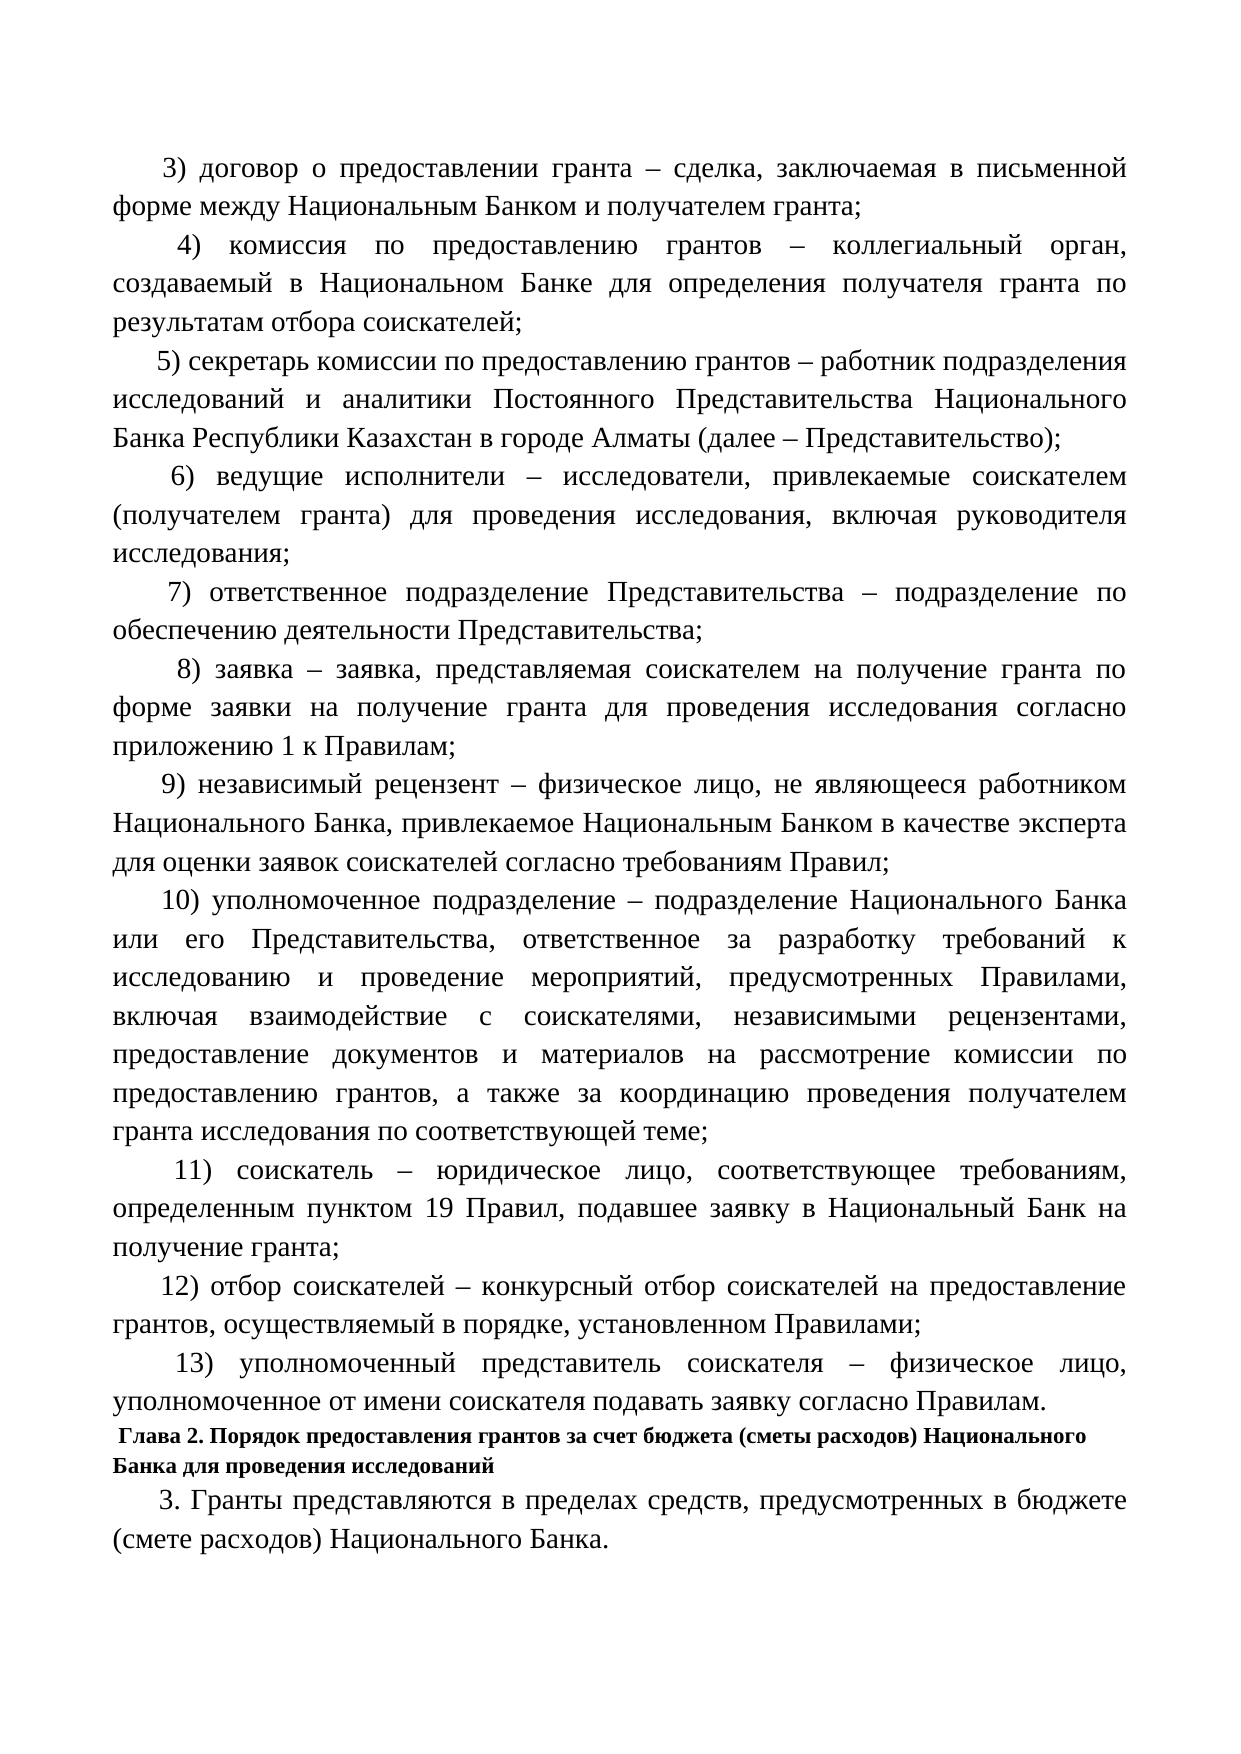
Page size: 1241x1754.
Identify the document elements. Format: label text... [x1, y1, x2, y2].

text Глава 2. Порядок предоставления грантов за счет бюджета (сметы расходов) Национального Банка для проведения исследований [112, 1422, 1128, 1478]
text 7) ответственное подразделение Представительства – подразделение по обеспечению деятельности Представительства; [112, 574, 1128, 646]
text 4) комиссия по предоставлению грантов – коллегиальный орган, создаваемый в Национальном Банке для определения получателя гранта по результатам отбора соискателей; [112, 227, 1128, 338]
text 13) уполномоченный представитель соискателя – физическое лицо, уполномоченное от имени соискателя подавать заявку согласно Правилам. [112, 1345, 1128, 1417]
text 10) уполномоченное подразделение – подразделение Национального Банка или его Представительства, ответственное за разработку требований к исследованию и проведение мероприятий, предусмотренных Правилами, включая взаимодействие с соискателями, независимыми рецензентами, предоставление документов и материалов на рассмотрение комиссии по предоставлению грантов, а также за координацию проведения получателем гранта исследования по соответствующей теме; [112, 882, 1128, 1147]
text 9) независимый рецензент – физическое лицо, не являющееся работником Национального Банка, привлекаемое Национальным Банком в качестве эксперта для оценки заявок соискателей согласно требованиям Правил; [112, 767, 1128, 877]
text 6) ведущие исполнители – исследователи, привлекаемые соискателем (получателем гранта) для проведения исследования, включая руководителя исследования; [112, 458, 1128, 569]
text 3. Гранты представляются в пределах средств, предусмотренных в бюджете (смете расходов) Национального Банка. [112, 1482, 1128, 1554]
text 8) заявка – заявка, представляемая соискателем на получение гранта по форме заявки на получение гранта для проведения исследования согласно приложению 1 к Правилам; [112, 651, 1128, 762]
text 12) отбор соискателей – конкурсный отбор соискателей на предоставление грантов, осуществляемый в порядке, установленном Правилами; [112, 1268, 1128, 1340]
text 3) договор о предоставлении гранта – сделка, заключаемая в письменной форме между Национальным Банком и получателем гранта; [112, 150, 1128, 222]
text 11) соискатель – юридическое лицо, соответствующее требованиям, определенным пунктом 19 Правил, подавшее заявку в Национальный Банк на получение гранта; [112, 1152, 1128, 1263]
text 5) секретарь комиссии по предоставлению грантов – работник подразделения исследований и аналитики Постоянного Представительства Национального Банка Республики Казахстан в городе Алматы (далее – Представительство); [112, 343, 1128, 453]
